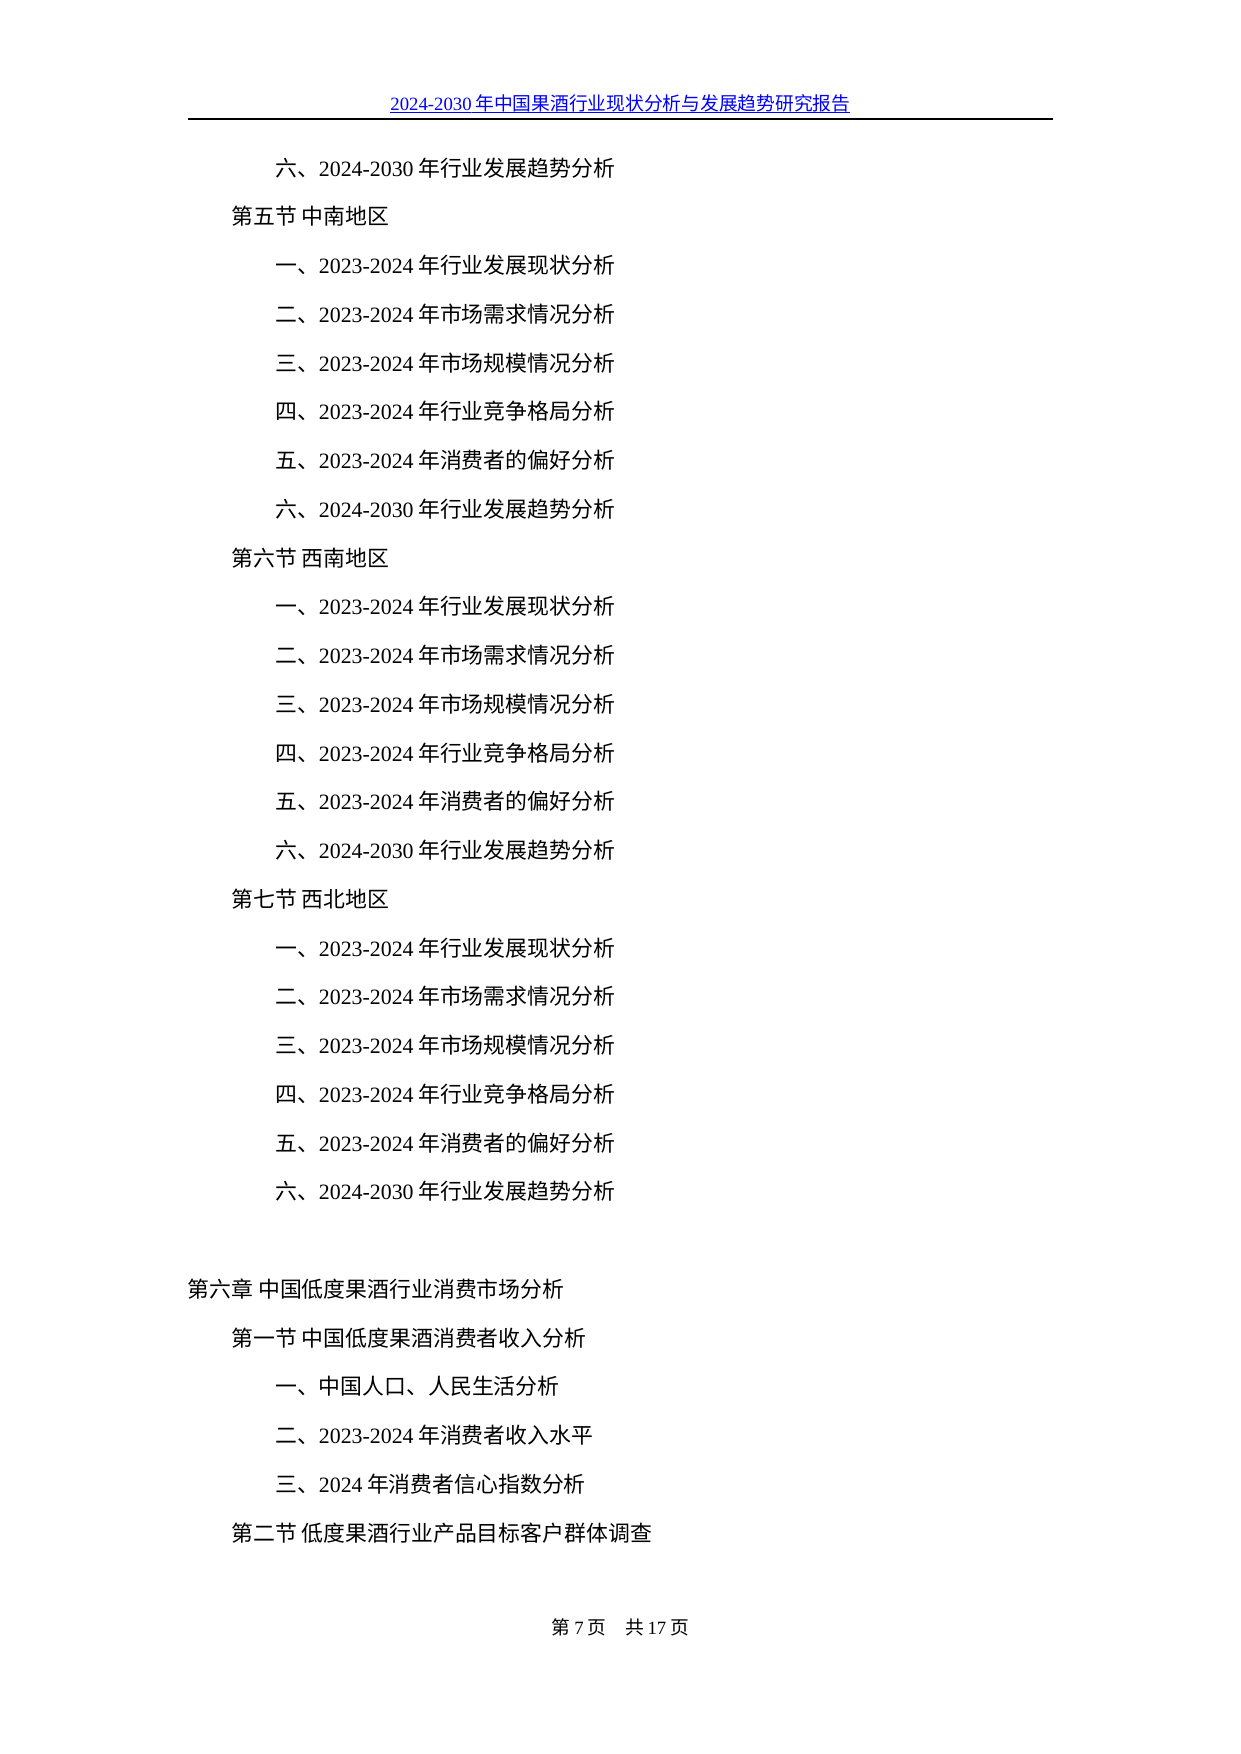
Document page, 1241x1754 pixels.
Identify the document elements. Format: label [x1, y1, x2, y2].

text [187, 150, 1053, 1548]
